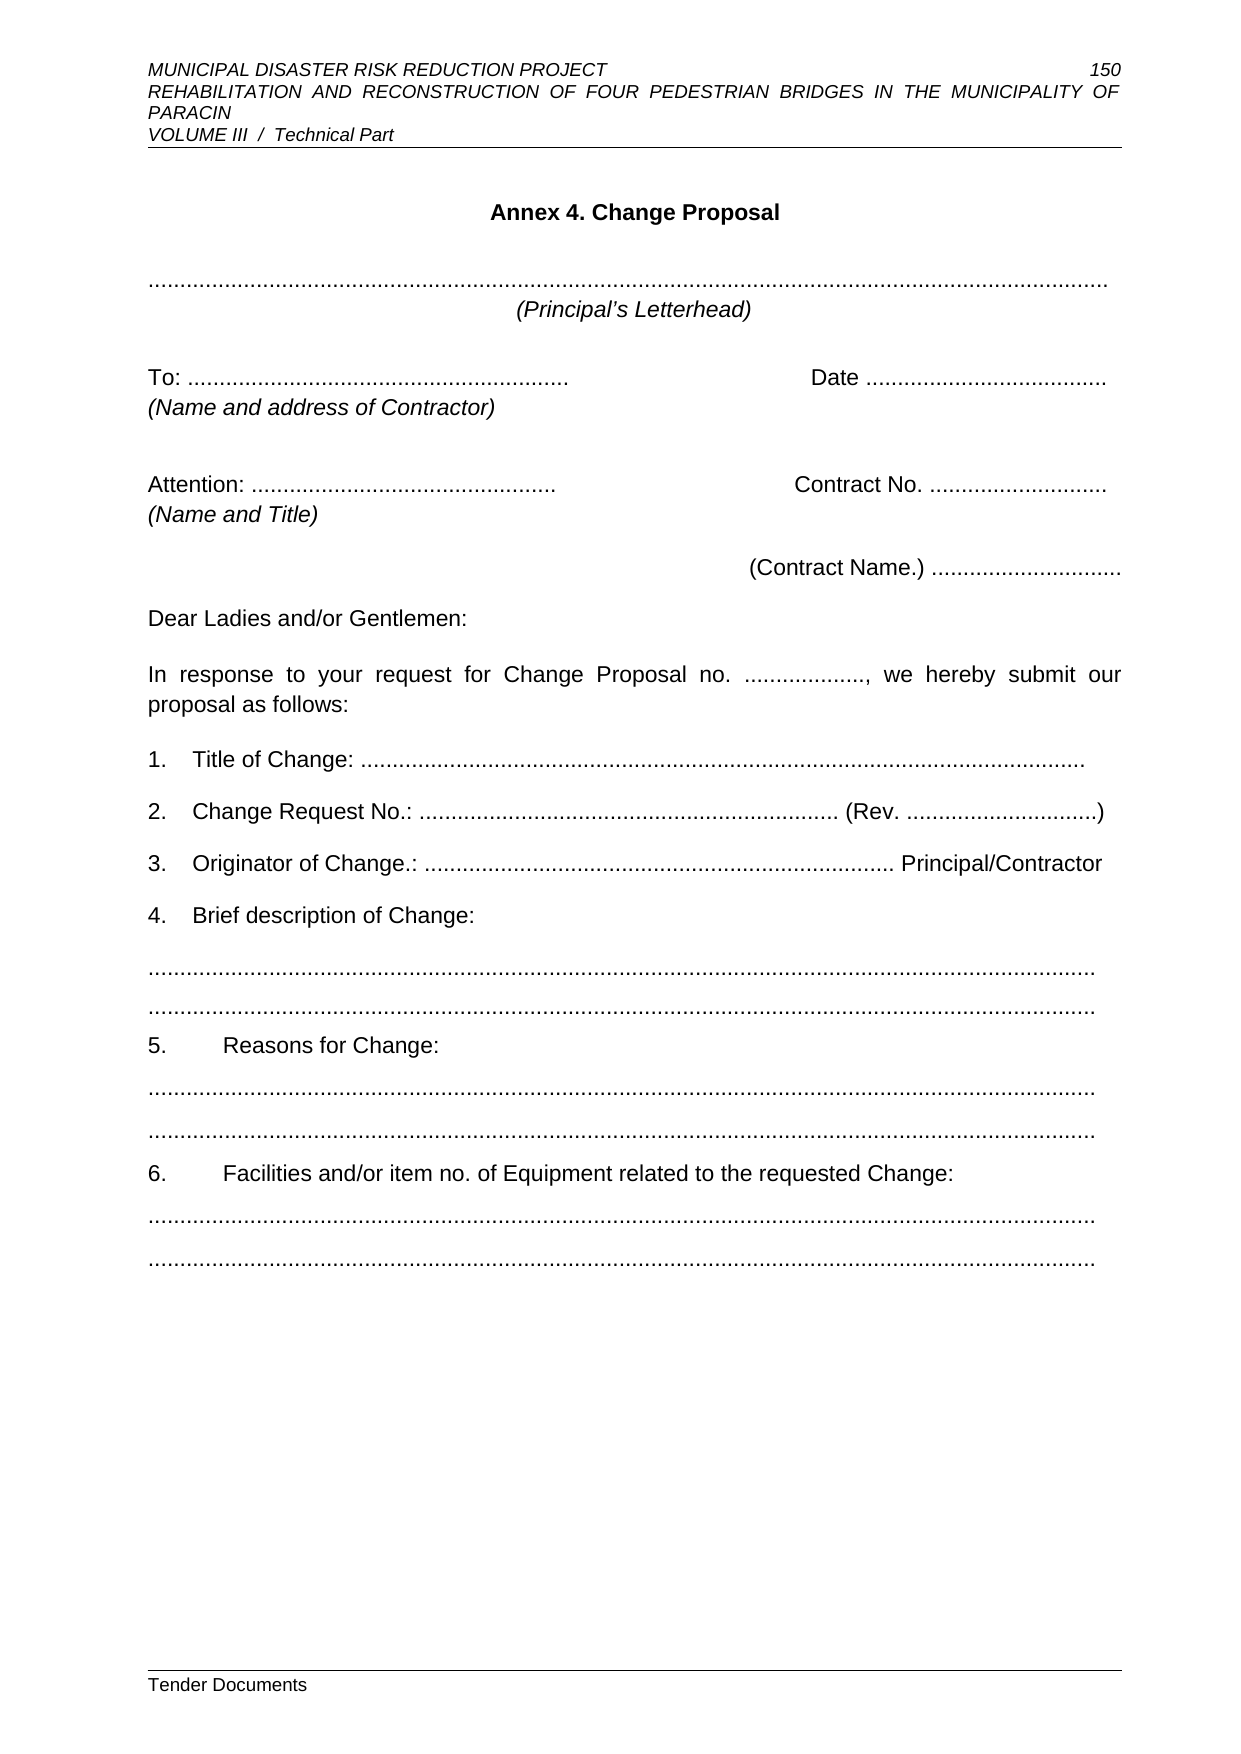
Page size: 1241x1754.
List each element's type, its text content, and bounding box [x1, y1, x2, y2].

text To: ............................................................ Date ...................................... [148, 364, 1122, 390]
text ..................................................................................................................................................... [148, 1117, 1122, 1143]
text 4. Brief description of Change: [148, 902, 1122, 928]
text 5. Reasons for Change: [148, 1032, 1122, 1058]
text ..................................................................................................................................................... [148, 1245, 1122, 1272]
text 6. Facilities and/or item no. of Equipment related to the requested Change: [148, 1160, 1122, 1186]
text ..................................................................................................................................................... [148, 1202, 1122, 1229]
text ..................................................................................................................................................... [148, 954, 1122, 980]
text Dear Ladies and/or Gentlemen: [148, 605, 1122, 632]
text 2. Change Request No.: .................................................................. (Rev. ..............................) [148, 798, 1122, 824]
text (Principal’s Letterhead) [148, 296, 1122, 323]
text ....................................................................................................................................................... [148, 266, 1122, 292]
text ..................................................................................................................................................... [148, 1074, 1122, 1101]
text Attention: ................................................ Contract No. ............................ [148, 471, 1122, 498]
text 1. Title of Change: .................................................................................................................. [148, 746, 1122, 772]
text 3. Originator of Change.: .......................................................................... Principal/Contractor [148, 850, 1122, 876]
list Annex 4. Change Proposal [148, 198, 1122, 225]
text (Contract Name.) .............................. [148, 553, 1122, 580]
text ..................................................................................................................................................... [148, 993, 1122, 1019]
text (Name and address of Contractor) [148, 394, 1122, 421]
text In response to your request for Change Proposal no. ..................., we hereby submit our proposal as follows: [148, 661, 1122, 717]
text (Name and Title) [148, 501, 1122, 528]
